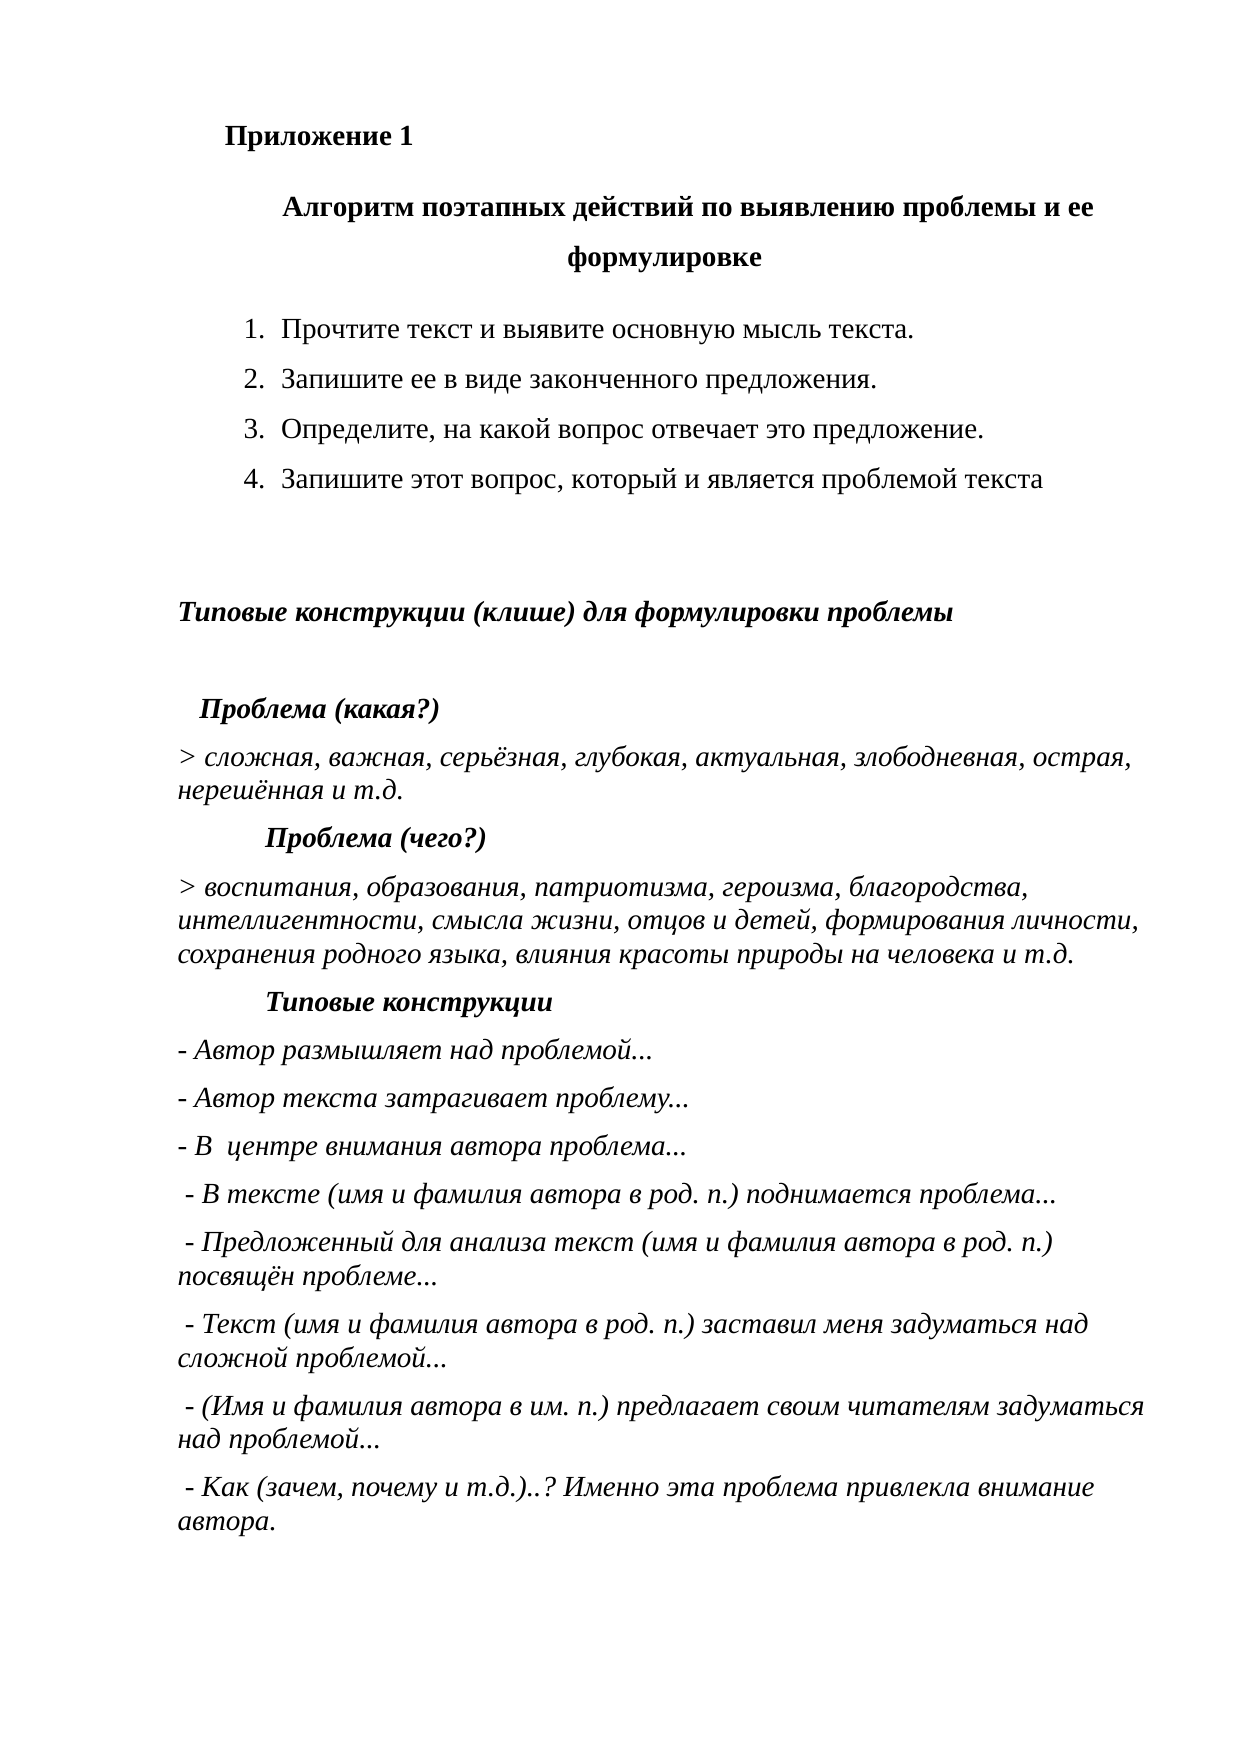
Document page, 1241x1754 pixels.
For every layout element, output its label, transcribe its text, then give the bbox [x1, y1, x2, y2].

text Приложение 1 [177, 118, 1152, 152]
text - В центре внимания автора проблема... [177, 1128, 1152, 1162]
text Алгоритм поэтапных действий по выявлению проблемы и ее формулировке [177, 189, 1152, 273]
text > сложная, важная, серьёзная, глубокая, актуальная, злободневная, острая, нерешённая и т.д. [177, 739, 1152, 806]
text - (Имя и фамилия автора в им. п.) предлагает своим читателям задуматься над проблемой... [177, 1388, 1152, 1455]
text Проблема (какая?) [177, 691, 1152, 724]
list Определите, на какой вопрос отвечает это предложение. [243, 411, 1152, 445]
text - Текст (имя и фамилия автора в род. п.) заставил меня задуматься над сложной проблемой... [177, 1306, 1152, 1373]
text - В тексте (имя и фамилия автора в род. п.) поднимается проблема... [177, 1176, 1152, 1210]
text Проблема (чего?) [177, 821, 1152, 854]
list Запишите ее в виде законченного предложения. [243, 361, 1152, 394]
text - Предложенный для анализа текст (имя и фамилия автора в род. п.) посвящён проблеме... [177, 1224, 1152, 1292]
text - Как (зачем, почему и т.д.)..? Именно эта проблема привлекла внимание автора. [177, 1469, 1152, 1537]
text - Автор текста затрагивает проблему... [177, 1080, 1152, 1114]
list Прочтите текст и выявите основную мысль текста. [243, 311, 1152, 344]
text Типовые конструкции (клише) для формулировки проблемы [177, 594, 1152, 628]
text Типовые конструкции [177, 984, 1152, 1017]
text - Автор размышляет над проблемой... [177, 1032, 1152, 1066]
text > воспитания, образования, патриотизма, героизма, благородства, интеллигентности, смысла жизни, отцов и детей, формирования личности, сохранения родного языка, влияния красоты природы на человека и т.д. [177, 869, 1152, 969]
list Запишите этот вопрос, который и является проблемой текста [243, 462, 1152, 495]
